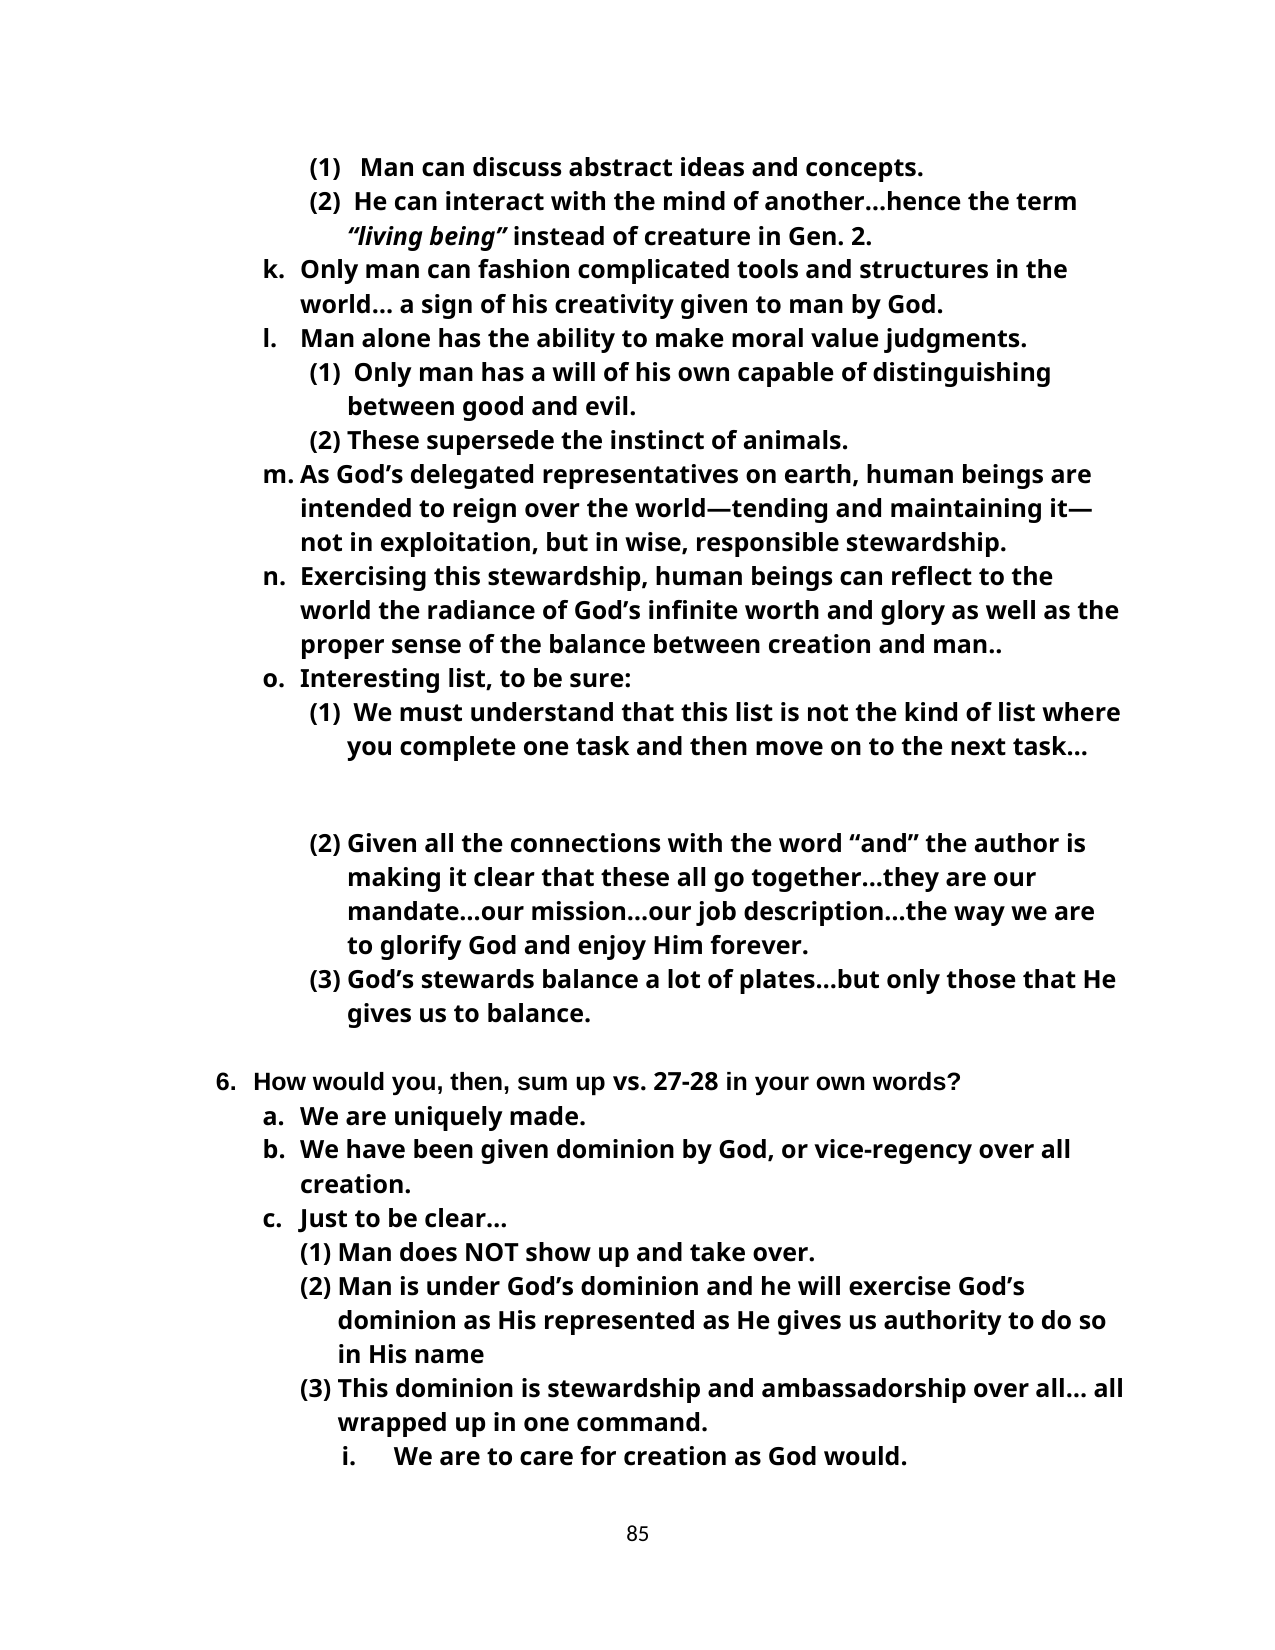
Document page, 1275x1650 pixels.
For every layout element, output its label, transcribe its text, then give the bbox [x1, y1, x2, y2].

list Given all the connections with the word “and” the author is making it clear that these all go together...they are our mandate…our mission…our job description…the way we are to glorify God and enjoy Him forever. [309, 826, 1125, 962]
list As God’s delegated representatives on earth, human beings are intended to reign over the world—tending and maintaining it—not in exploitation, but in wise, responsible stewardship. [262, 457, 1125, 559]
list This dominion is stewardship and ambassadorship over all… all wrapped up in one command. [300, 1371, 1125, 1439]
list We must understand that this list is not the kind of list where you complete one task and then move on to the next task… [309, 695, 1125, 763]
list God’s stewards balance a lot of plates…but only those that He gives us to balance. [309, 962, 1125, 1030]
list We are to care for creation as God would. [356, 1439, 1125, 1473]
list Exercising this stewardship, human beings can reflect to the world the radiance of God’s infinite worth and glory as well as the proper sense of the balance between creation and man.. [262, 559, 1125, 661]
list How would you, then, sum up vs. 27-28 in your own words? [216, 1064, 1125, 1098]
list He can interact with the mind of another…hence the term “living being” instead of creature in Gen. 2. [309, 184, 1125, 252]
list Only man has a will of his own capable of distinguishing between good and evil. [309, 354, 1125, 422]
list These supersede the instinct of animals. [309, 422, 1125, 457]
list Just to be clear… [262, 1200, 1125, 1234]
list Man can discuss abstract ideas and concepts. [309, 150, 1125, 184]
list Only man can fashion complicated tools and structures in the world… a sign of his creativity given to man by God. [262, 252, 1125, 320]
list Man alone has the ability to make moral value judgments. [262, 320, 1125, 354]
list Interesting list, to be sure: [262, 661, 1125, 695]
list Man is under God’s dominion and he will exercise God’s dominion as His represented as He gives us authority to do so in His name [300, 1268, 1125, 1371]
list Man does NOT show up and take over. [300, 1234, 1125, 1268]
list We have been given dominion by God, or vice-regency over all creation. [262, 1132, 1125, 1200]
list We are uniquely made. [262, 1098, 1125, 1132]
